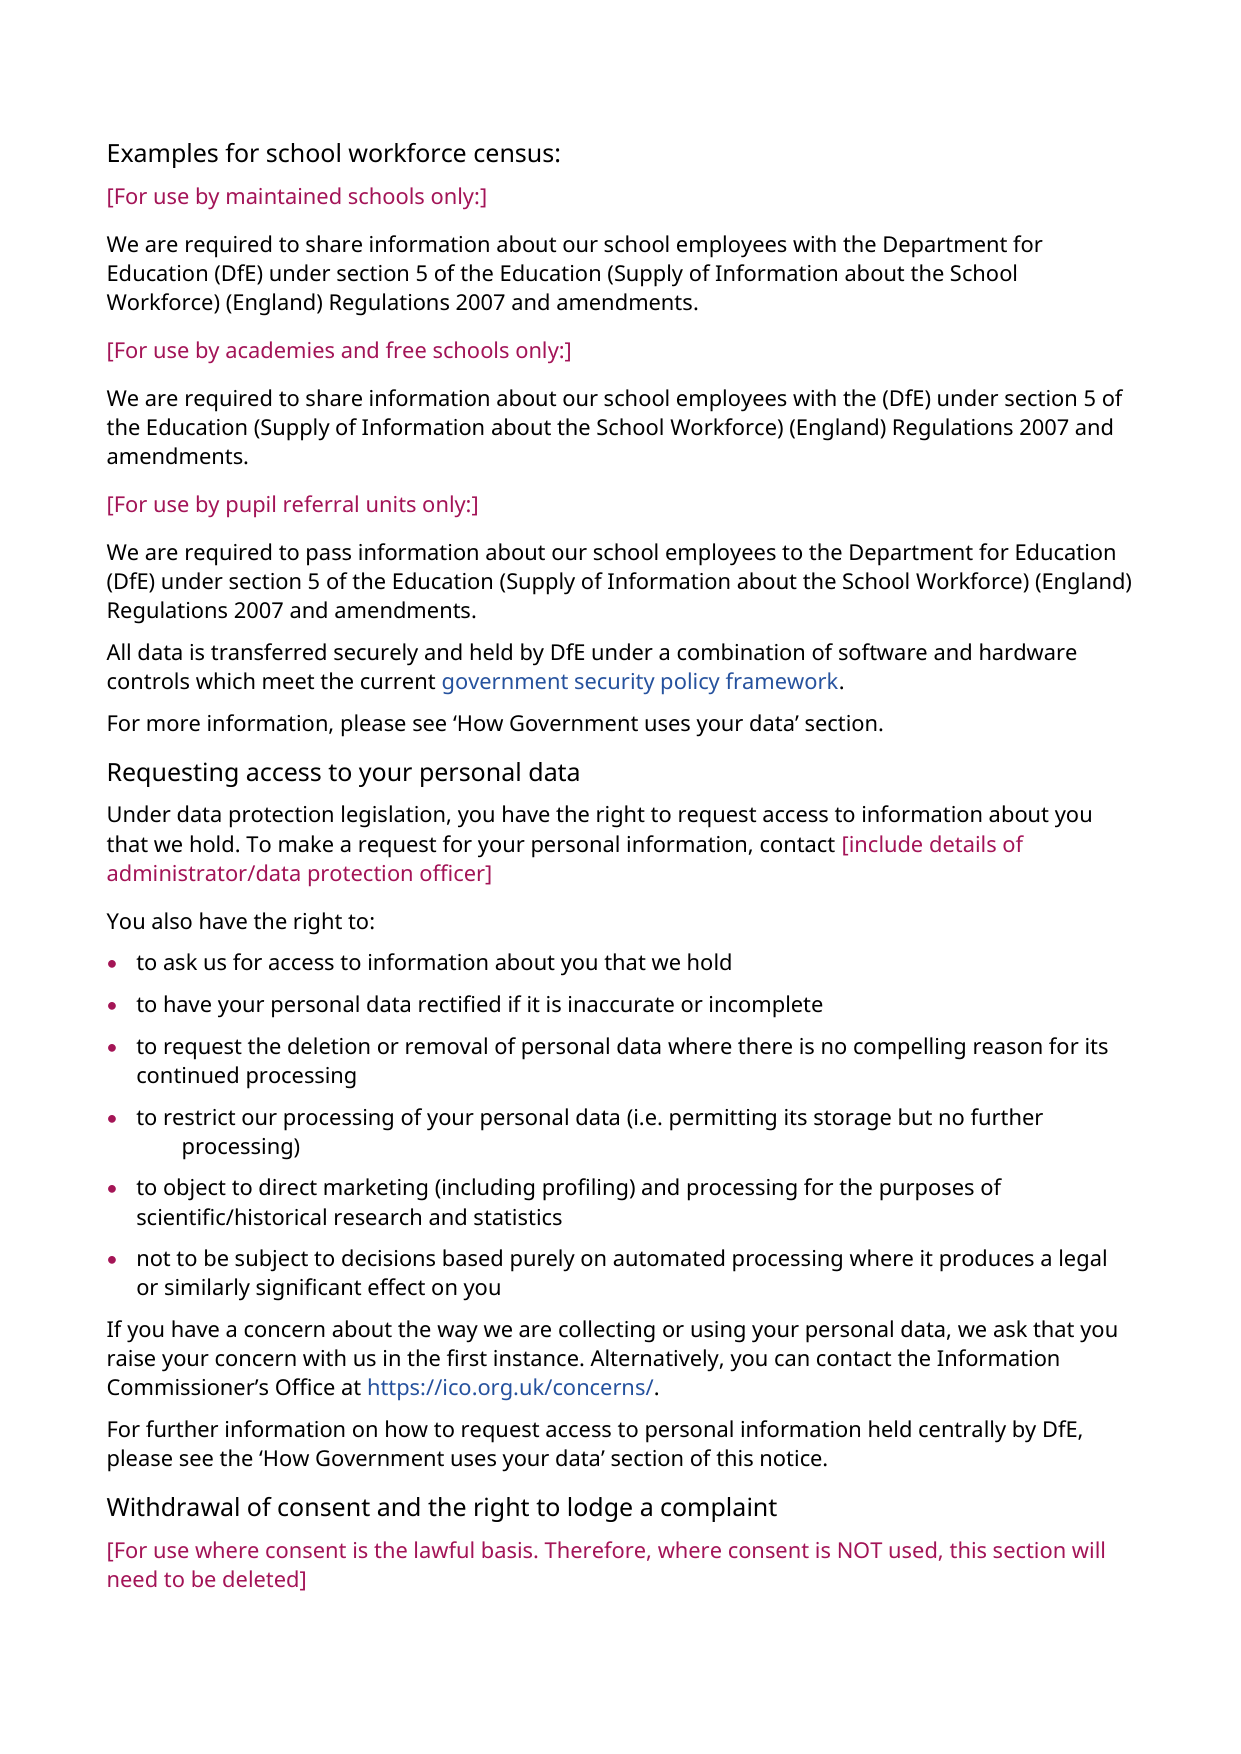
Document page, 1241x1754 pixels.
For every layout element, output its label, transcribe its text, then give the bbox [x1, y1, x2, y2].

text [For use by maintained schools only:] [106, 181, 1134, 210]
text We are required to share information about our school employees with the (DfE) under section 5 of the Education (Supply of Information about the School Workforce) (England) Regulations 2007 and amendments. [106, 383, 1134, 470]
text to have your personal data rectified if it is inaccurate or incomplete [106, 989, 1134, 1018]
text If you have a concern about the way we are collecting or using your personal data, we ask that you raise your concern with us in the first instance. Alternatively, you can contact the Information Commissioner’s Office at https://ico.org.uk/concerns/. [106, 1314, 1134, 1402]
text [For use where consent is the lawful basis. Therefore, where consent is NOT used, this section will need to be deleted] [106, 1535, 1134, 1593]
text We are required to share information about our school employees with the Department for Education (DfE) under section 5 of the Education (Supply of Information about the School Workforce) (England) Regulations 2007 and amendments. [106, 229, 1134, 316]
text not to be subject to decisions based purely on automated processing where it produces a legal or similarly significant effect on you [106, 1243, 1134, 1302]
text [For use by pupil referral units only:] [106, 489, 1134, 518]
text All data is transferred securely and held by DfE under a combination of software and hardware controls which meet the current government security policy framework. [106, 637, 1134, 695]
text to request the deletion or removal of personal data where there is no compelling reason for its continued processing [106, 1031, 1134, 1089]
text to restrict our processing of your personal data (i.e. permitting its storage but no further processing) [106, 1102, 1134, 1160]
subtitle Requesting access to your personal data [106, 758, 1134, 787]
subtitle Examples for school workforce census: [106, 139, 1134, 168]
text For further information on how to request access to personal information held centrally by DfE, please see the ‘How Government uses your data’ section of this notice. [106, 1414, 1134, 1472]
text to object to direct marketing (including profiling) and processing for the purposes of scientific/historical research and statistics [106, 1172, 1134, 1231]
text [For use by academies and free schools only:] [106, 335, 1134, 364]
subtitle Withdrawal of consent and the right to lodge a complaint [106, 1493, 1134, 1522]
text Under data protection legislation, you have the right to request access to information about you that we hold. To make a request for your personal information, contact [include details of administrator/data protection officer] [106, 799, 1134, 887]
text For more information, please see ‘How Government uses your data’ section. [106, 708, 1134, 737]
text We are required to pass information about our school employees to the Department for Education (DfE) under section 5 of the Education (Supply of Information about the School Workforce) (England) Regulations 2007 and amendments. [106, 537, 1134, 624]
list You also have the right to: [106, 906, 1134, 935]
text to ask us for access to information about you that we hold [106, 947, 1134, 977]
